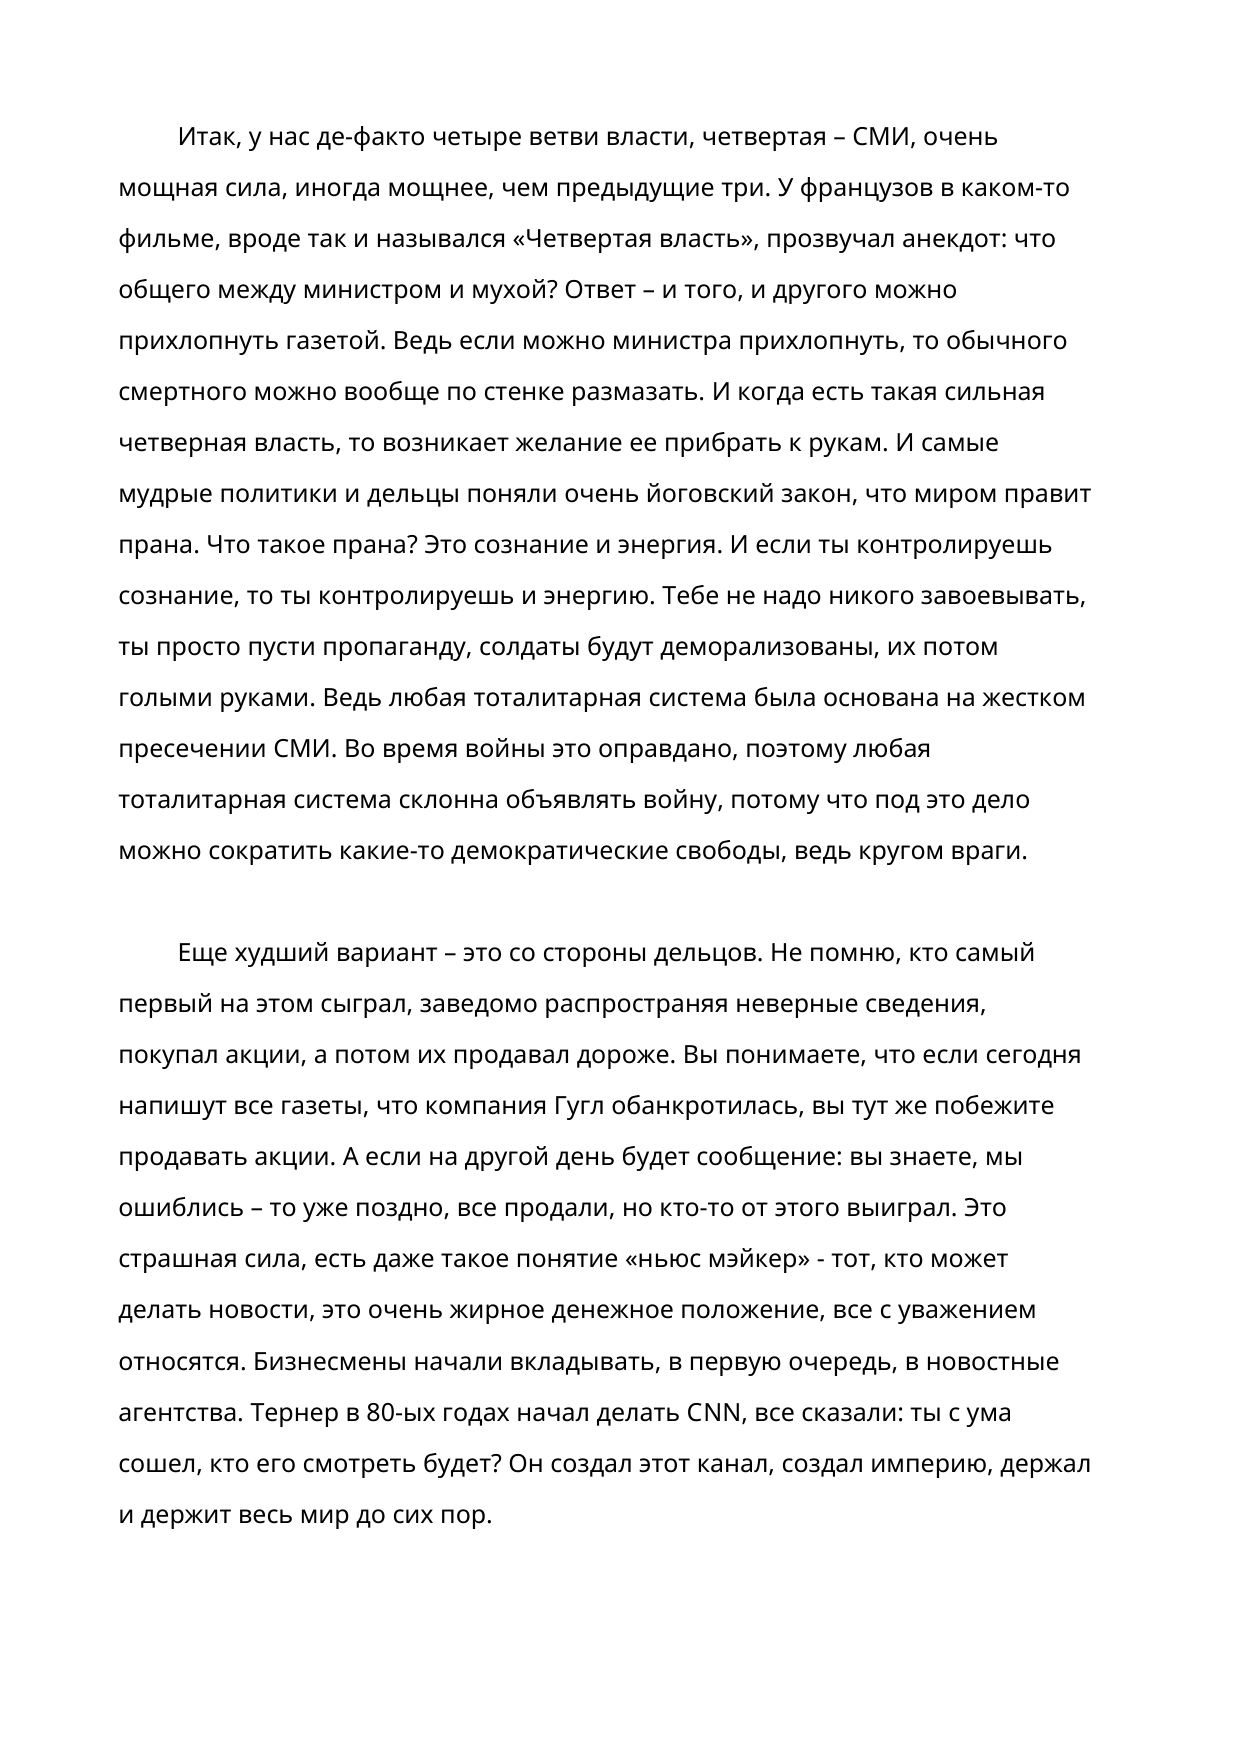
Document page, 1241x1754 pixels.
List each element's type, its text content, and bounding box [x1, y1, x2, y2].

text Еще худший вариант – это со стороны дельцов. Не помню, кто самый первый на этом сыграл, заведомо распространяя неверные сведения, покупал акции, а потом их продавал дороже. Вы понимаете, что если сегодня напишут все газеты, что компания Гугл обанкротилась, вы тут же побежите продавать акции. А если на другой день будет сообщение: вы знаете, мы ошиблись – то уже поздно, все продали, но кто-то от этого выиграл. Это страшная сила, есть даже такое понятие «ньюс мэйкер» - тот, кто может делать новости, это очень жирное денежное положение, все с уважением относятся. Бизнесмены начали вкладывать, в первую очередь, в новостные агентства. Тернер в 80-ых годах начал делать СNN, все сказали: ты с ума сошел, кто его смотреть будет? Он создал этот канал, создал империю, держал и держит весь мир до сих пор. [118, 935, 1093, 1530]
text Итак, у нас де-факто четыре ветви власти, четвертая – СМИ, очень мощная сила, иногда мощнее, чем предыдущие три. У французов в каком-то фильме, вроде так и назывался «Четвертая власть», прозвучал анекдот: что общего между министром и мухой? Ответ – и того, и другого можно прихлопнуть газетой. Ведь если можно министра прихлопнуть, то обычного смертного можно вообще по стенке размазать. И когда есть такая сильная четверная власть, то возникает желание ее прибрать к рукам. И самые мудрые политики и дельцы поняли очень йоговский закон, что миром правит прана. Что такое прана? Это сознание и энергия. И если ты контролируешь сознание, то ты контролируешь и энергию. Тебе не надо никого завоевывать, ты просто пусти пропаганду, солдаты будут деморализованы, их потом голыми руками. Ведь любая тоталитарная система была основана на жестком пресечении СМИ. Во время войны это оправдано, поэтому любая тоталитарная система склонна объявлять войну, потому что под это дело можно сократить какие-то демократические свободы, ведь кругом враги. [118, 118, 1093, 867]
